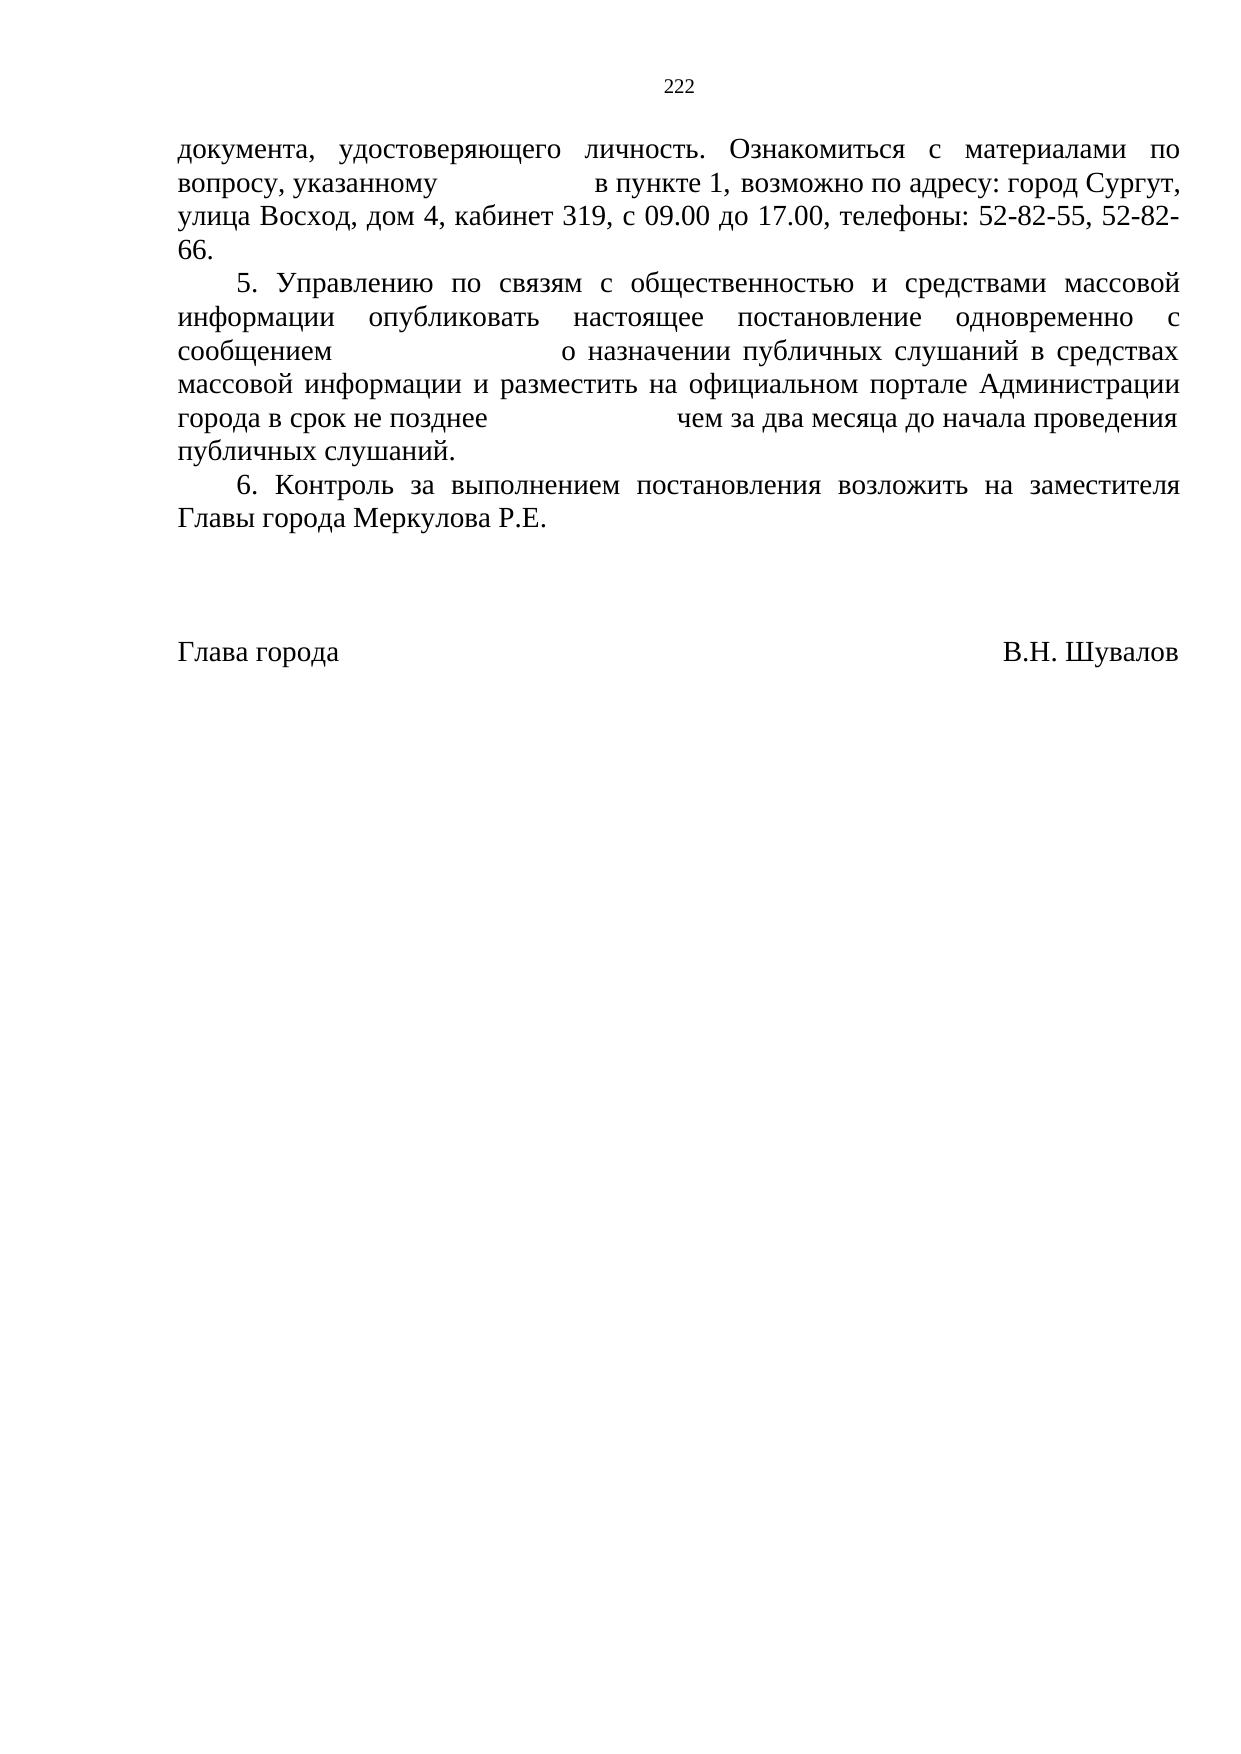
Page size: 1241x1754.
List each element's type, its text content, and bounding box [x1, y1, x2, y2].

text Глава города В.Н. Шувалов [177, 634, 1181, 668]
text 6. Контроль за выполнением постановления возложить на заместителя Главы города Меркулова Р.Е. [177, 467, 1181, 534]
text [177, 131, 1181, 266]
text 5. Управлению по связям с общественностью и средствами массовой информации опубликовать настоящее постановление одновременно с сообщением о назначении публичных слушаний в средствах массовой информации и разместить на официальном портале Администрации города в срок не позднее чем за два месяца до начала проведения публичных слушаний. [177, 266, 1181, 467]
